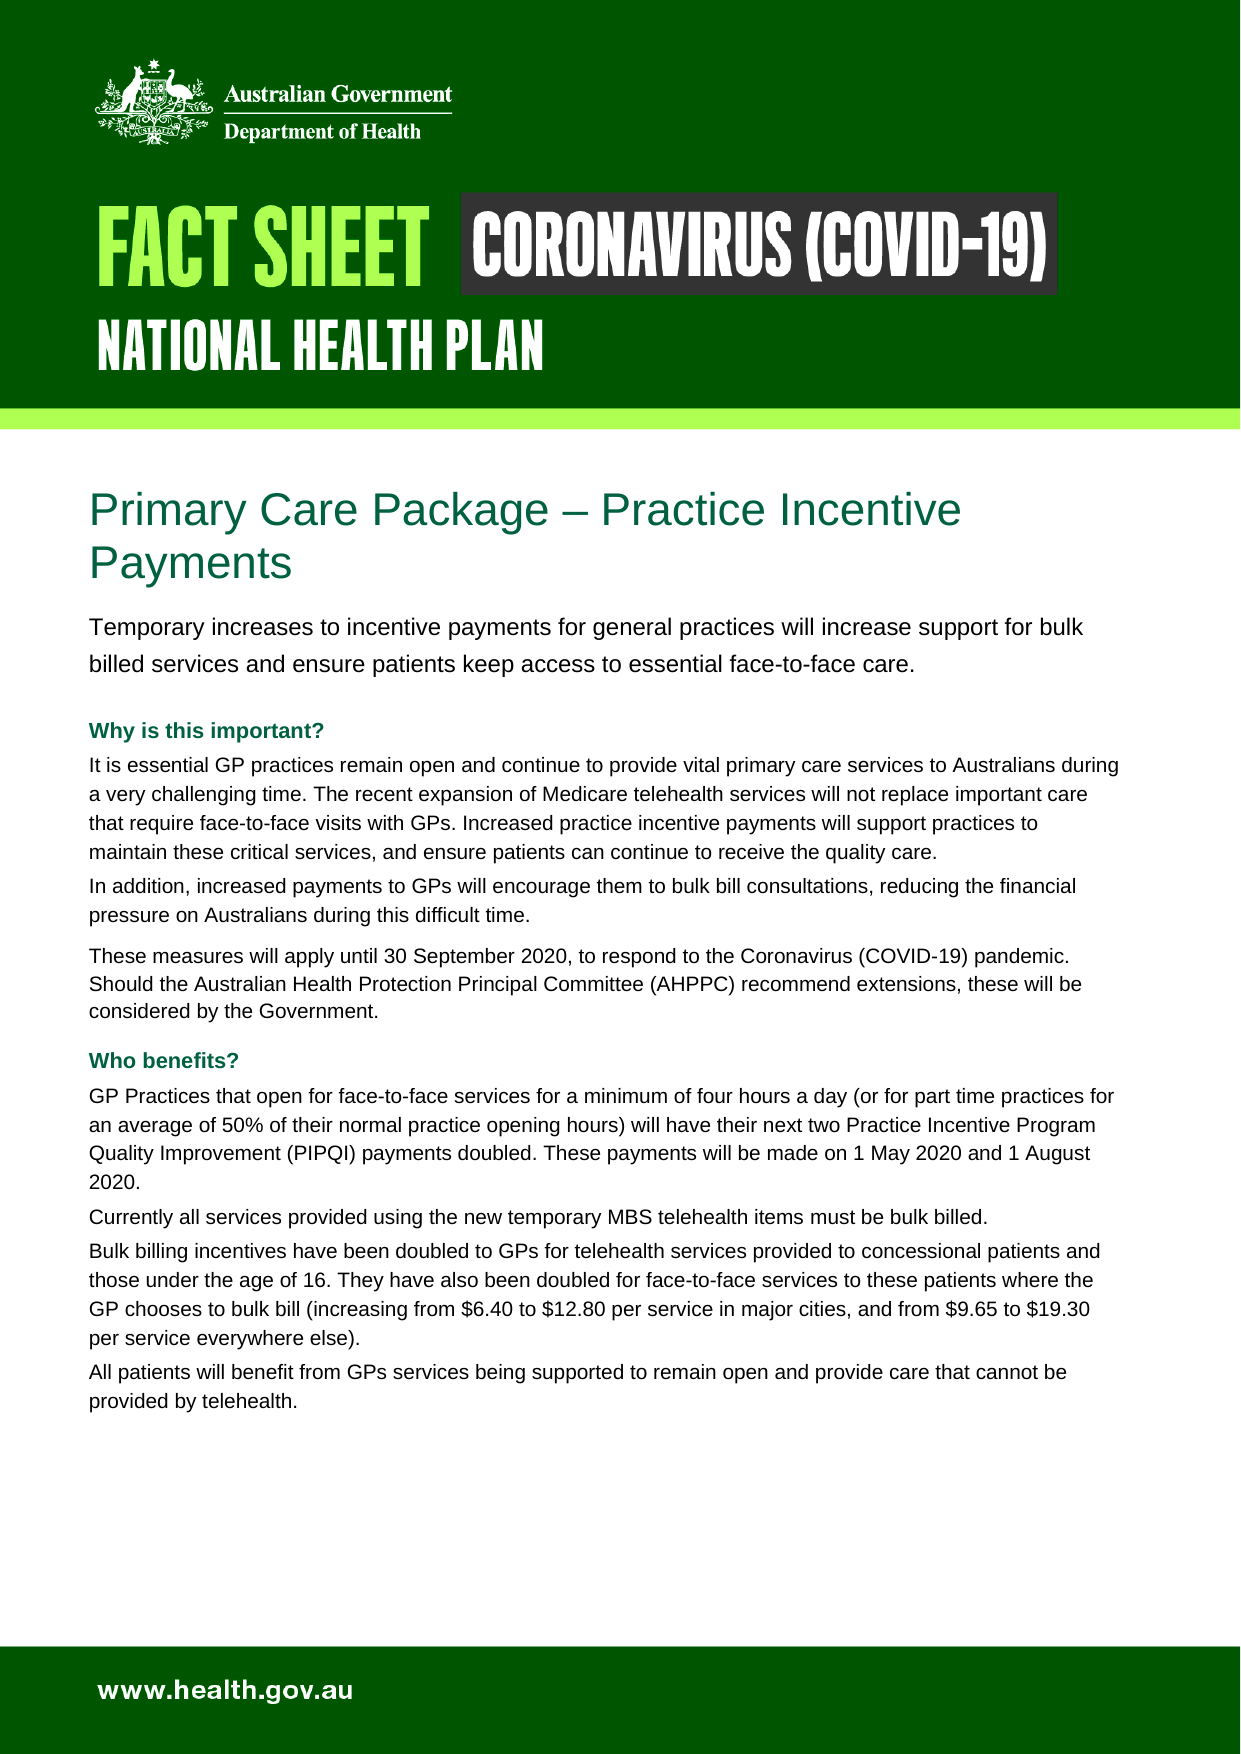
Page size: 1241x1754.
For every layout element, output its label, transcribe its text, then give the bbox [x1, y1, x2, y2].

text GP Practices that open for face-to-face services for a minimum of four hours a day (or for part time practices for an average of 50% of their normal practice opening hours) will have their next two Practice Incentive Program Quality Improvement (PIPQI) payments doubled. These payments will be made on 1 May 2020 and 1 August 2020. [89, 1084, 1122, 1194]
text Bulk billing incentives have been doubled to GPs for telehealth services provided to concessional patients and those under the age of 16. They have also been doubled for face-to-face services to these patients where the GP chooses to bulk bill (increasing from $6.40 to $12.80 per service in major cities, and from $9.65 to $19.30 per service everywhere else). [89, 1239, 1122, 1349]
text Who benefits? [89, 1047, 1122, 1073]
subtitle Primary Care Package – Practice Incentive Payments [89, 483, 1122, 588]
text All patients will benefit from GPs services being supported to remain open and provide care that cannot be provided by telehealth. [89, 1360, 1122, 1413]
picture [0, 0, 1241, 1754]
text These measures will apply until 30 September 2020, to respond to the Coronavirus (COVID-19) pandemic. Should the Australian Health Protection Principal Committee (AHPPC) recommend extensions, these will be considered by the Government. [89, 944, 1122, 1023]
text It is essential GP practices remain open and continue to provide vital primary care services to Australians during a very challenging time. The recent expansion of Medicare telehealth services will not replace important care that require face-to-face visits with GPs. Increased practice incentive payments will support practices to maintain these critical services, and ensure patients can continue to receive the quality care. [89, 753, 1122, 863]
subtitle Why is this important? [89, 718, 1122, 743]
text Currently all services provided using the new temporary MBS telehealth items must be bulk billed. [89, 1204, 1122, 1228]
text Temporary increases to incentive payments for general practices will increase support for bulk billed services and ensure patients keep access to essential face-to-face care. [89, 613, 1122, 677]
text In addition, increased payments to GPs will encourage them to bulk bill consultations, reducing the financial pressure on Australians during this difficult time. [89, 874, 1122, 927]
